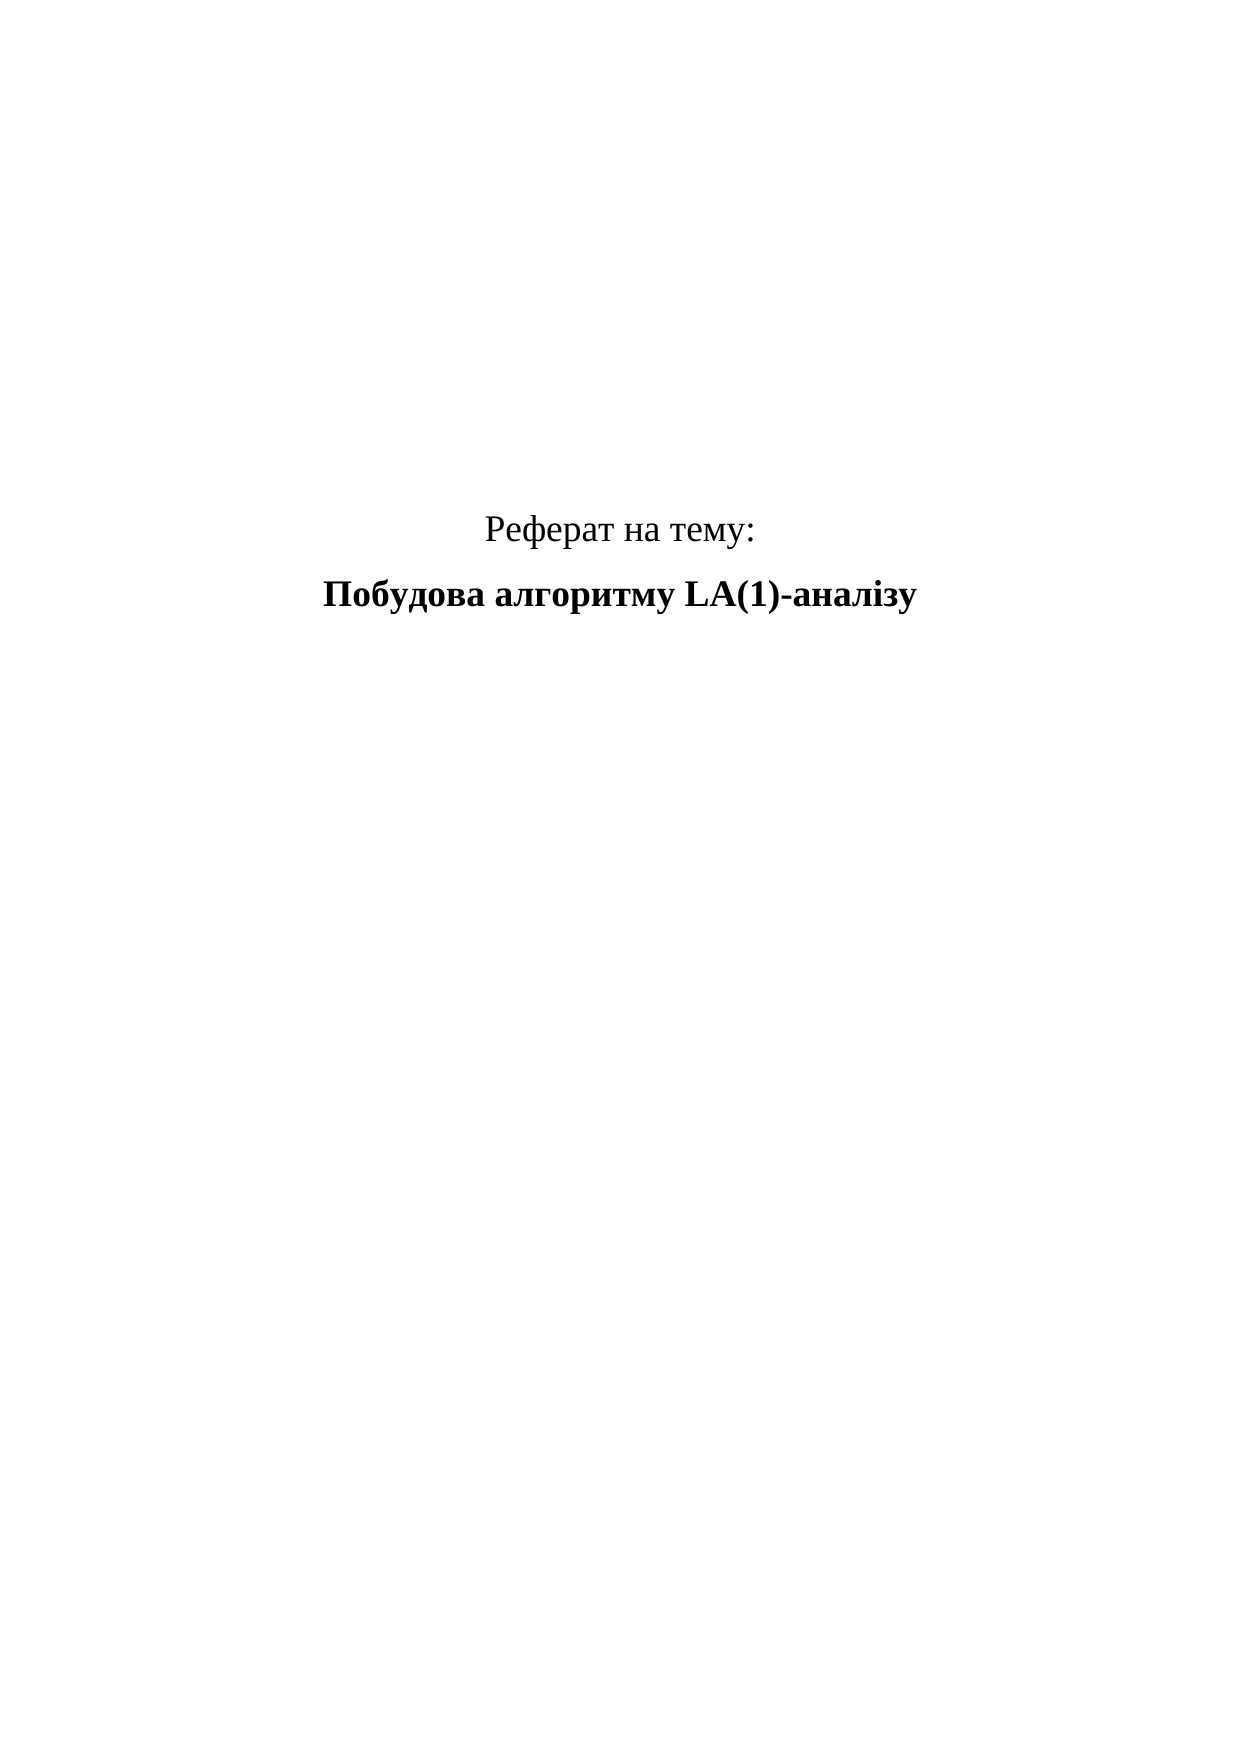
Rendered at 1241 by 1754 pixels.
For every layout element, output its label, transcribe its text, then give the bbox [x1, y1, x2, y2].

text Реферат на тему: [118, 506, 1122, 549]
text Побудова алгоритму LA(1)-аналізу [118, 571, 1122, 614]
